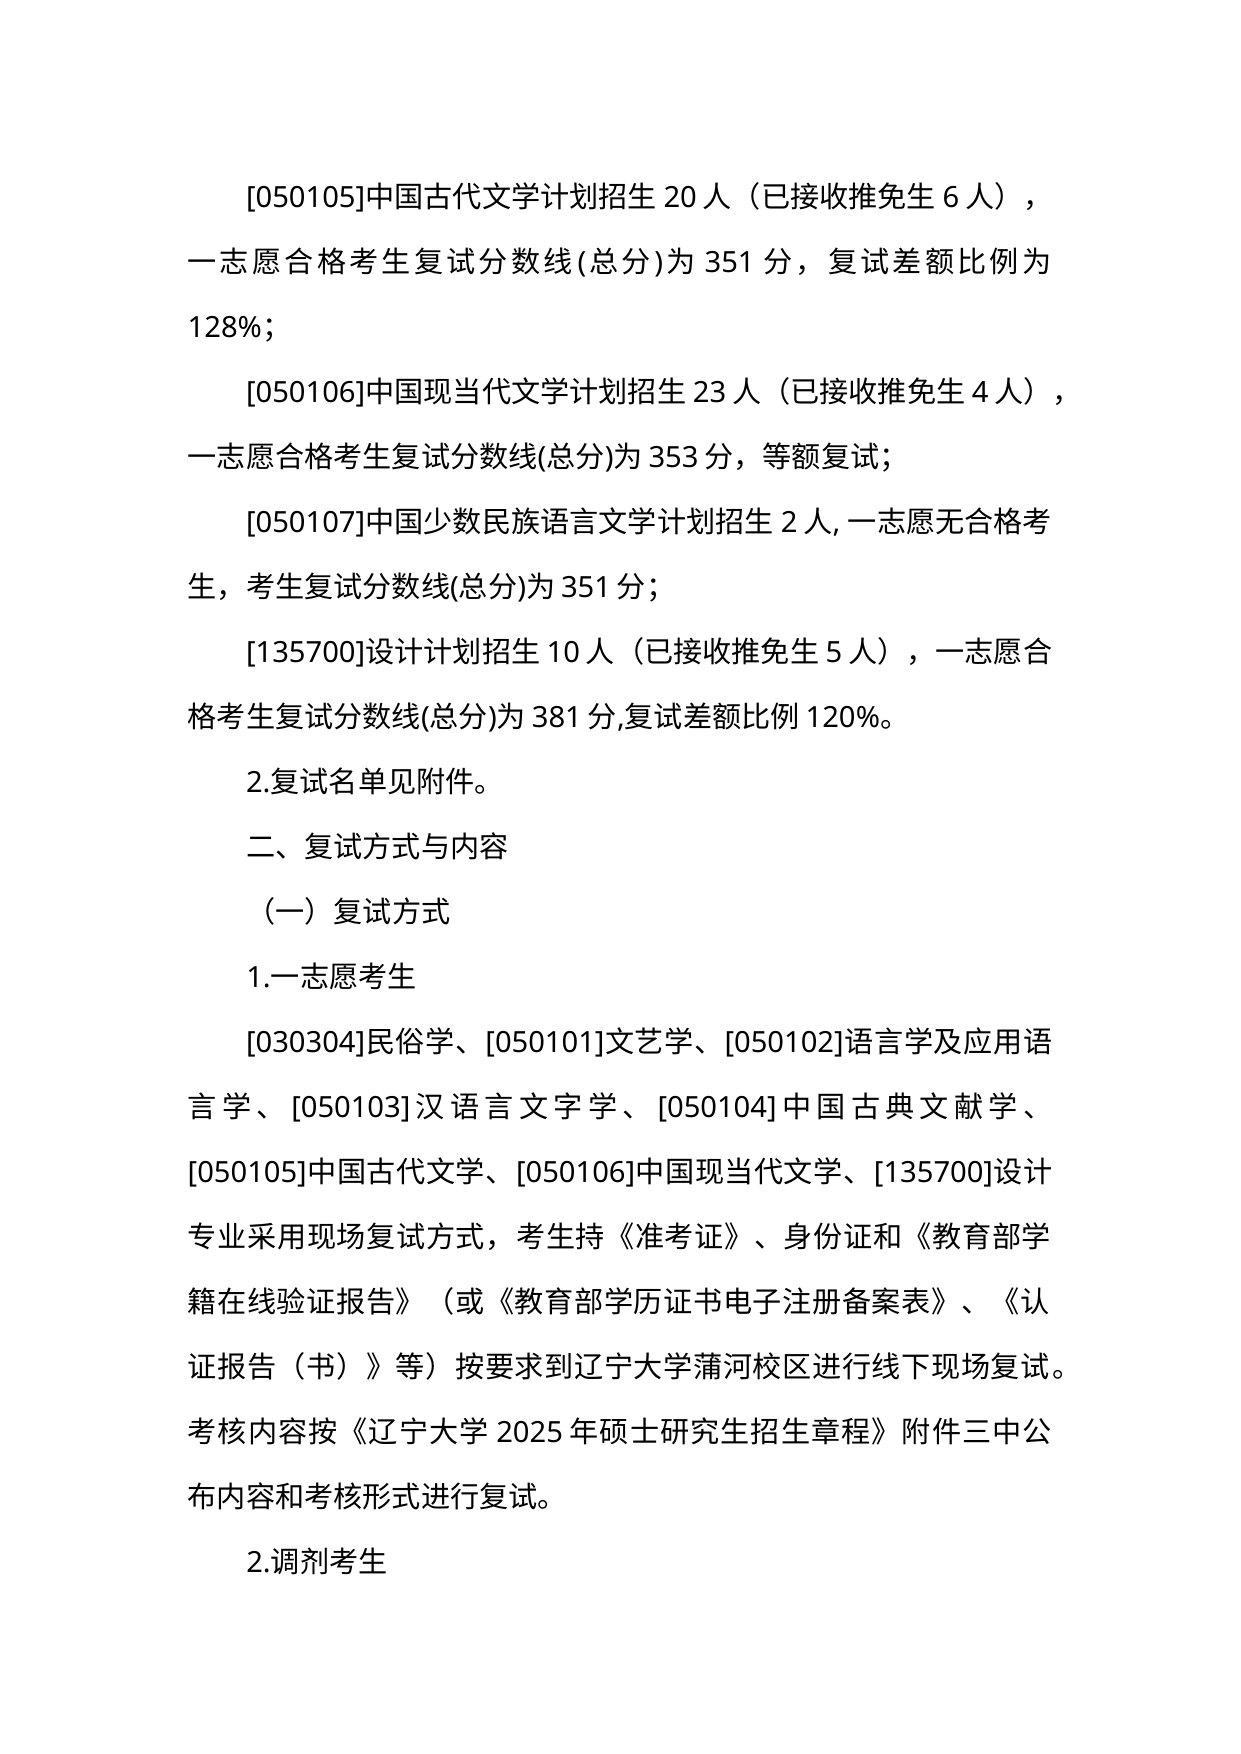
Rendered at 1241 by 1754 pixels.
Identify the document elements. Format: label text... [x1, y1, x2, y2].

text （一）复试方式 [187, 877, 1053, 942]
text 2.复试名单见附件。 [187, 747, 1053, 812]
text [135700]设计计划招生10人（已接收推免生5人），一志愿合格考生复试分数线(总分)为381分,复试差额比例120%。 [187, 617, 1053, 747]
text [030304]民俗学、[050101]文艺学、[050102]语言学及应用语言学、[050103]汉语言文字学、[050104]中国古典文献学、[050105]中国古代文学、[050106]中国现当代文学、[135700]设计专业采用现场复试方式，考生持《准考证》、身份证和《教育部学籍在线验证报告》（或《教育部学历证书电子注册备案表》、《认证报告（书）》等）按要求到辽宁大学蒲河校区进行线下现场复试。考核内容按《辽宁大学2025年硕士研究生招生章程》附件三中公布内容和考核形式进行复试。 [187, 1007, 1053, 1527]
text 1.一志愿考生 [187, 942, 1053, 1007]
text 二、复试方式与内容 [187, 812, 1053, 877]
text [050106]中国现当代文学计划招生23人（已接收推免生4人），一志愿合格考生复试分数线(总分)为353分，等额复试； [187, 357, 1053, 487]
text [050107]中国少数民族语言文学计划招生2人, 一志愿无合格考生，考生复试分数线(总分)为351分； [187, 487, 1053, 617]
text 2.调剂考生 [187, 1527, 1053, 1592]
text [050105]中国古代文学计划招生20人（已接收推免生6人），一志愿合格考生复试分数线(总分)为351分，复试差额比例为128%； [187, 162, 1053, 357]
